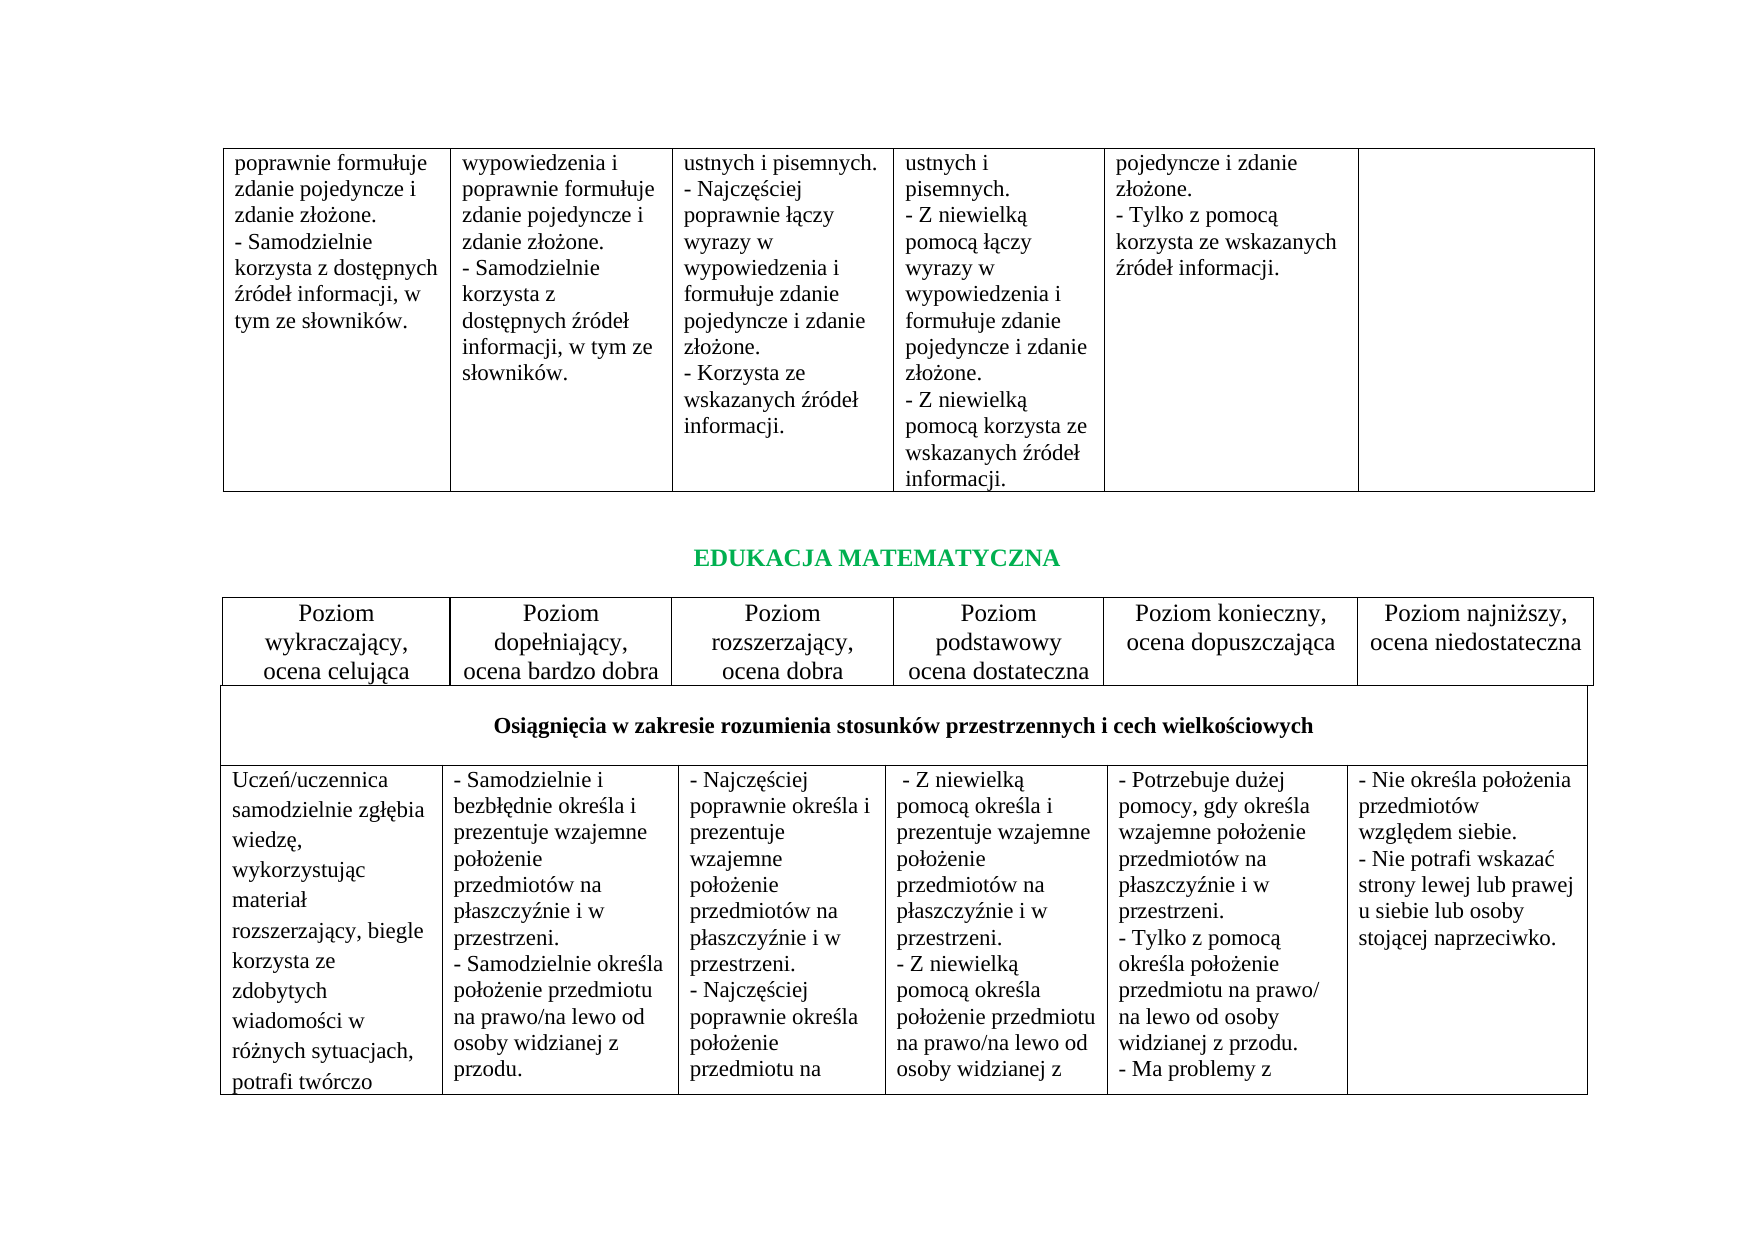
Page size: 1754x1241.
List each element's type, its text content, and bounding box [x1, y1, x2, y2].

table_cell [221, 766, 442, 1094]
table_header Poziom podstawowy ocena dostateczna [894, 598, 1103, 684]
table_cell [451, 149, 672, 491]
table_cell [1105, 149, 1358, 491]
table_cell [679, 766, 885, 1094]
table_header Poziom konieczny, ocena dopuszczająca [1104, 598, 1357, 684]
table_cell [894, 149, 1104, 491]
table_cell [443, 766, 678, 1094]
table_header Poziom najniższy, ocena niedostateczna [1358, 598, 1593, 684]
table_header Poziom dopełniający, ocena bardzo dobra [451, 598, 671, 684]
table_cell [673, 149, 893, 491]
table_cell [1108, 766, 1347, 1094]
table_header Poziom rozszerzający, ocena dobra [672, 598, 893, 684]
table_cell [1348, 766, 1587, 1094]
table_header Poziom wykraczający, ocena celująca [223, 598, 449, 684]
text EDUKACJA MATEMATYCZNA [148, 543, 1606, 572]
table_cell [1359, 149, 1594, 491]
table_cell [224, 149, 450, 491]
table_cell Osiągnięcia w zakresie rozumienia stosunków przestrzennych i cech wielkościowych [221, 686, 1587, 764]
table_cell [886, 766, 1107, 1094]
